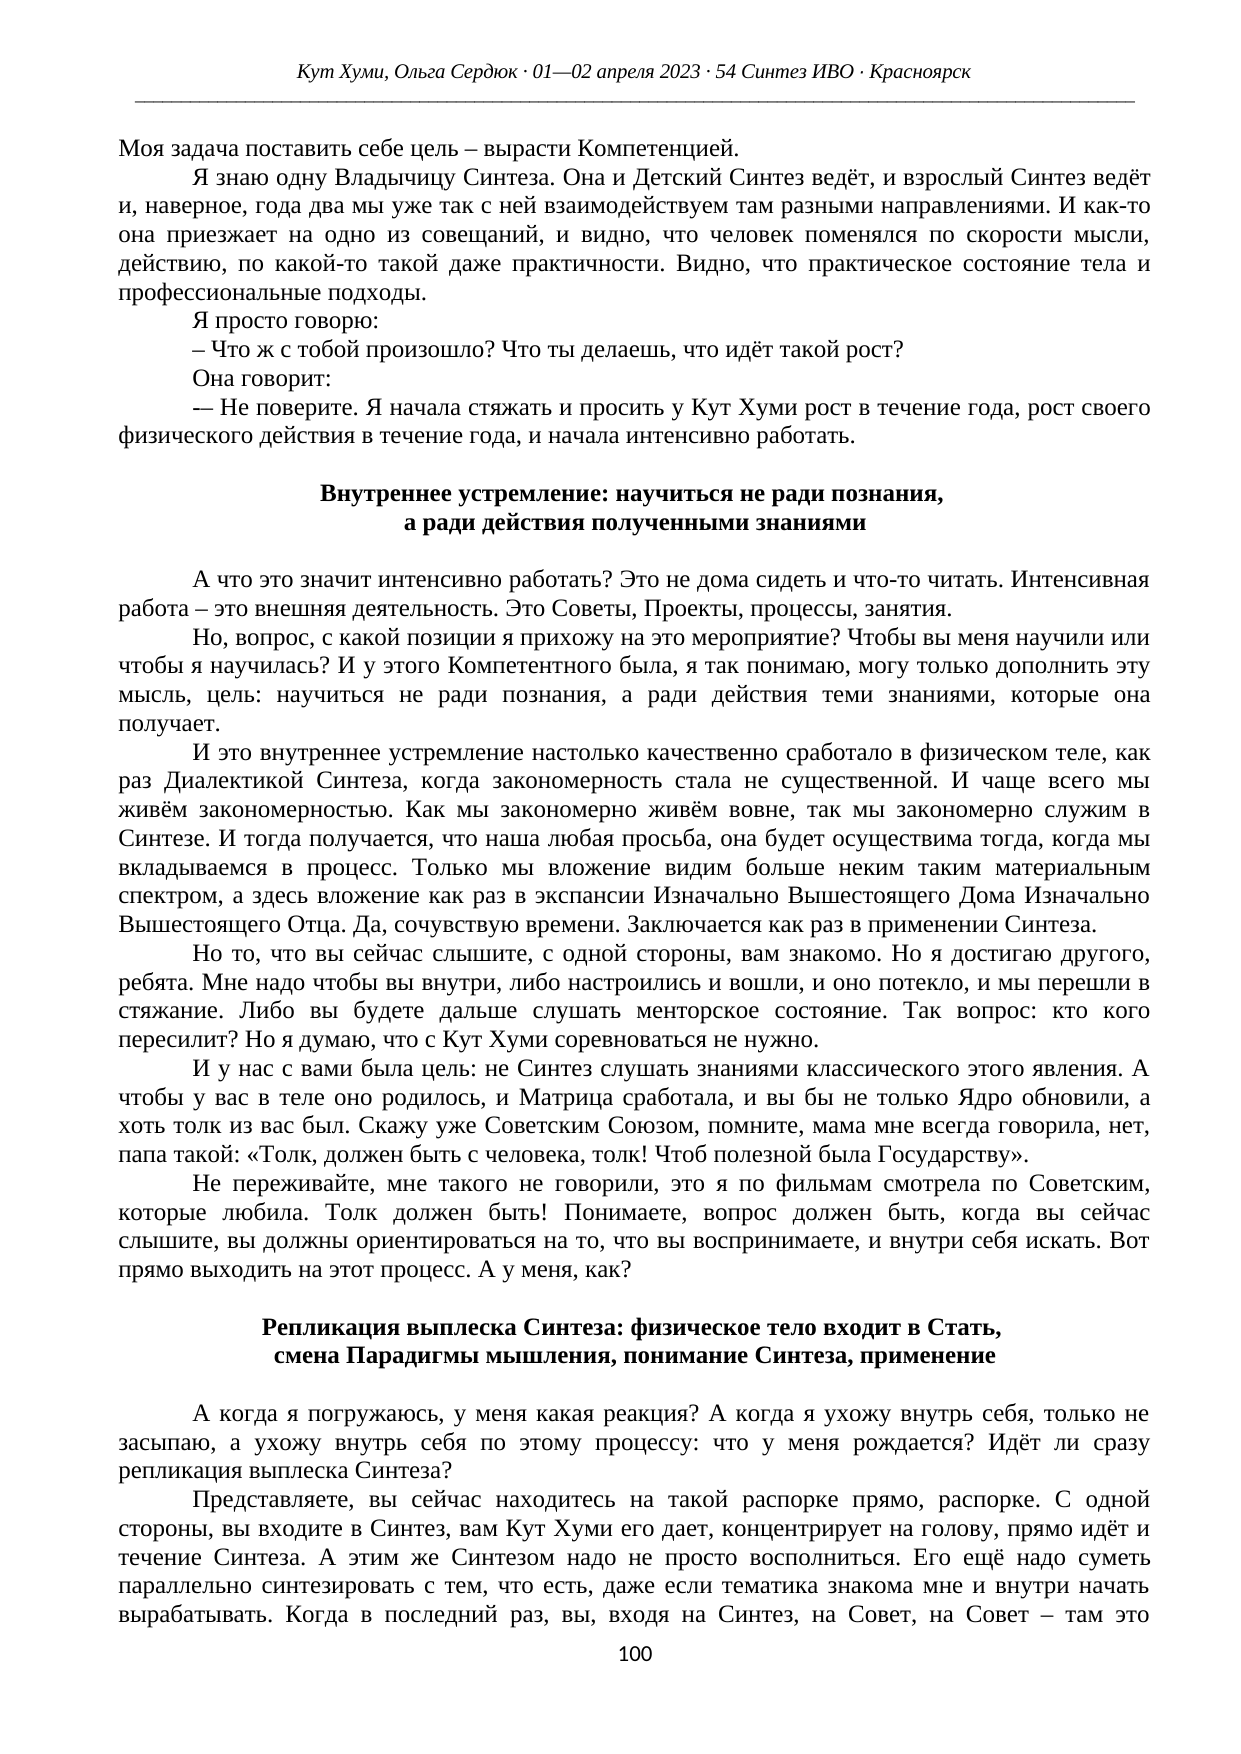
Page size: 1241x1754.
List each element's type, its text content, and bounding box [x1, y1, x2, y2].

text -– Не поверите. Я начала стяжать и просить у Кут Хуми рост в течение года, рост своего физического действия в течение года, и начала интенсивно работать. [118, 392, 1152, 449]
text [118, 1484, 1152, 1628]
text А что это значит интенсивно работать? Это не дома сидеть и что-то читать. Интенсивная работа – это внешняя деятельность. Это Советы, Проекты, процессы, занятия. [118, 564, 1152, 622]
text И у нас с вами была цель: не Синтез слушать знаниями классического этого явления. А чтобы у вас в теле оно родилось, и Матрица сработала, и вы бы не только Ядро обновили, а хоть толк из вас был. Скажу уже Советским Союзом, помните, мама мне всегда говорила, нет, папа такой: «Толк, должен быть с человека, толк! Чтоб полезной была Государству». [118, 1053, 1152, 1168]
text Она говорит: [118, 363, 1152, 392]
text Но то, что вы сейчас слышите, с одной стороны, вам знакомо. Но я достигаю другого, ребята. Мне надо чтобы вы внутри, либо настроились и вошли, и оно потекло, и мы перешли в стяжание. Либо вы будете дальше слушать менторское состояние. Так вопрос: кто кого пересилит? Но я думаю, что с Кут Хуми соревноваться не нужно. [118, 938, 1152, 1053]
text – Что ж с тобой произошло? Что ты делаешь, что идёт такой рост? [118, 334, 1152, 363]
subtitle Внутреннее устремление: научиться не ради познания, а ради действия полученными знаниями [118, 478, 1152, 535]
text А когда я погружаюсь, у меня какая реакция? А когда я ухожу внутрь себя, только не засыпаю, а ухожу внутрь себя по этому процессу: что у меня рождается? Идёт ли сразу репликация выплеска Синтеза? [118, 1398, 1152, 1484]
text Я просто говорю: [118, 305, 1152, 334]
text И это внутреннее устремление настолько качественно сработало в физическом теле, как раз Диалектикой Синтеза, когда закономерность стала не существенной. И чаще всего мы живём закономерностью. Как мы закономерно живём вовне, так мы закономерно служим в Синтезе. И тогда получается, что наша любая просьба, она будет осуществима тогда, когда мы вкладываемся в процесс. Только мы вложение видим больше неким таким материальным спектром, а здесь вложение как раз в экспансии Изначально Вышестоящего Дома Изначально Вышестоящего Отца. Да, сочувствую времени. Заключается как раз в применении Синтеза. [118, 737, 1152, 938]
text Но, вопрос, с какой позиции я прихожу на это мероприятие? Чтобы вы меня научили или чтобы я научилась? И у этого Компетентного была, я так понимаю, могу только дополнить эту мысль, цель: научиться не ради познания, а ради действия теми знаниями, которые она получает. [118, 622, 1152, 737]
subtitle Репликация выплеска Синтеза: физическое тело входит в Стать, смена Парадигмы мышления, понимание Синтеза, применение [118, 1312, 1152, 1369]
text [118, 133, 1152, 162]
text Не переживайте, мне такого не говорили, это я по фильмам смотрела по Советским, которые любила. Толк должен быть! Понимаете, вопрос должен быть, когда вы сейчас слышите, вы должны ориентироваться на то, что вы воспринимаете, и внутри себя искать. Вот прямо выходить на этот процесс. А у меня, как? [118, 1168, 1152, 1283]
text Я знаю одну Владычицу Синтеза. Она и Детский Синтез ведёт, и взрослый Синтез ведёт и, наверное, года два мы уже так с ней взаимодействуем там разными направлениями. И как-то она приезжает на одно из совещаний, и видно, что человек поменялся по скорости мысли, действию, по какой-то такой даже практичности. Видно, что практическое состояние тела и профессиональные подходы. [118, 162, 1152, 305]
